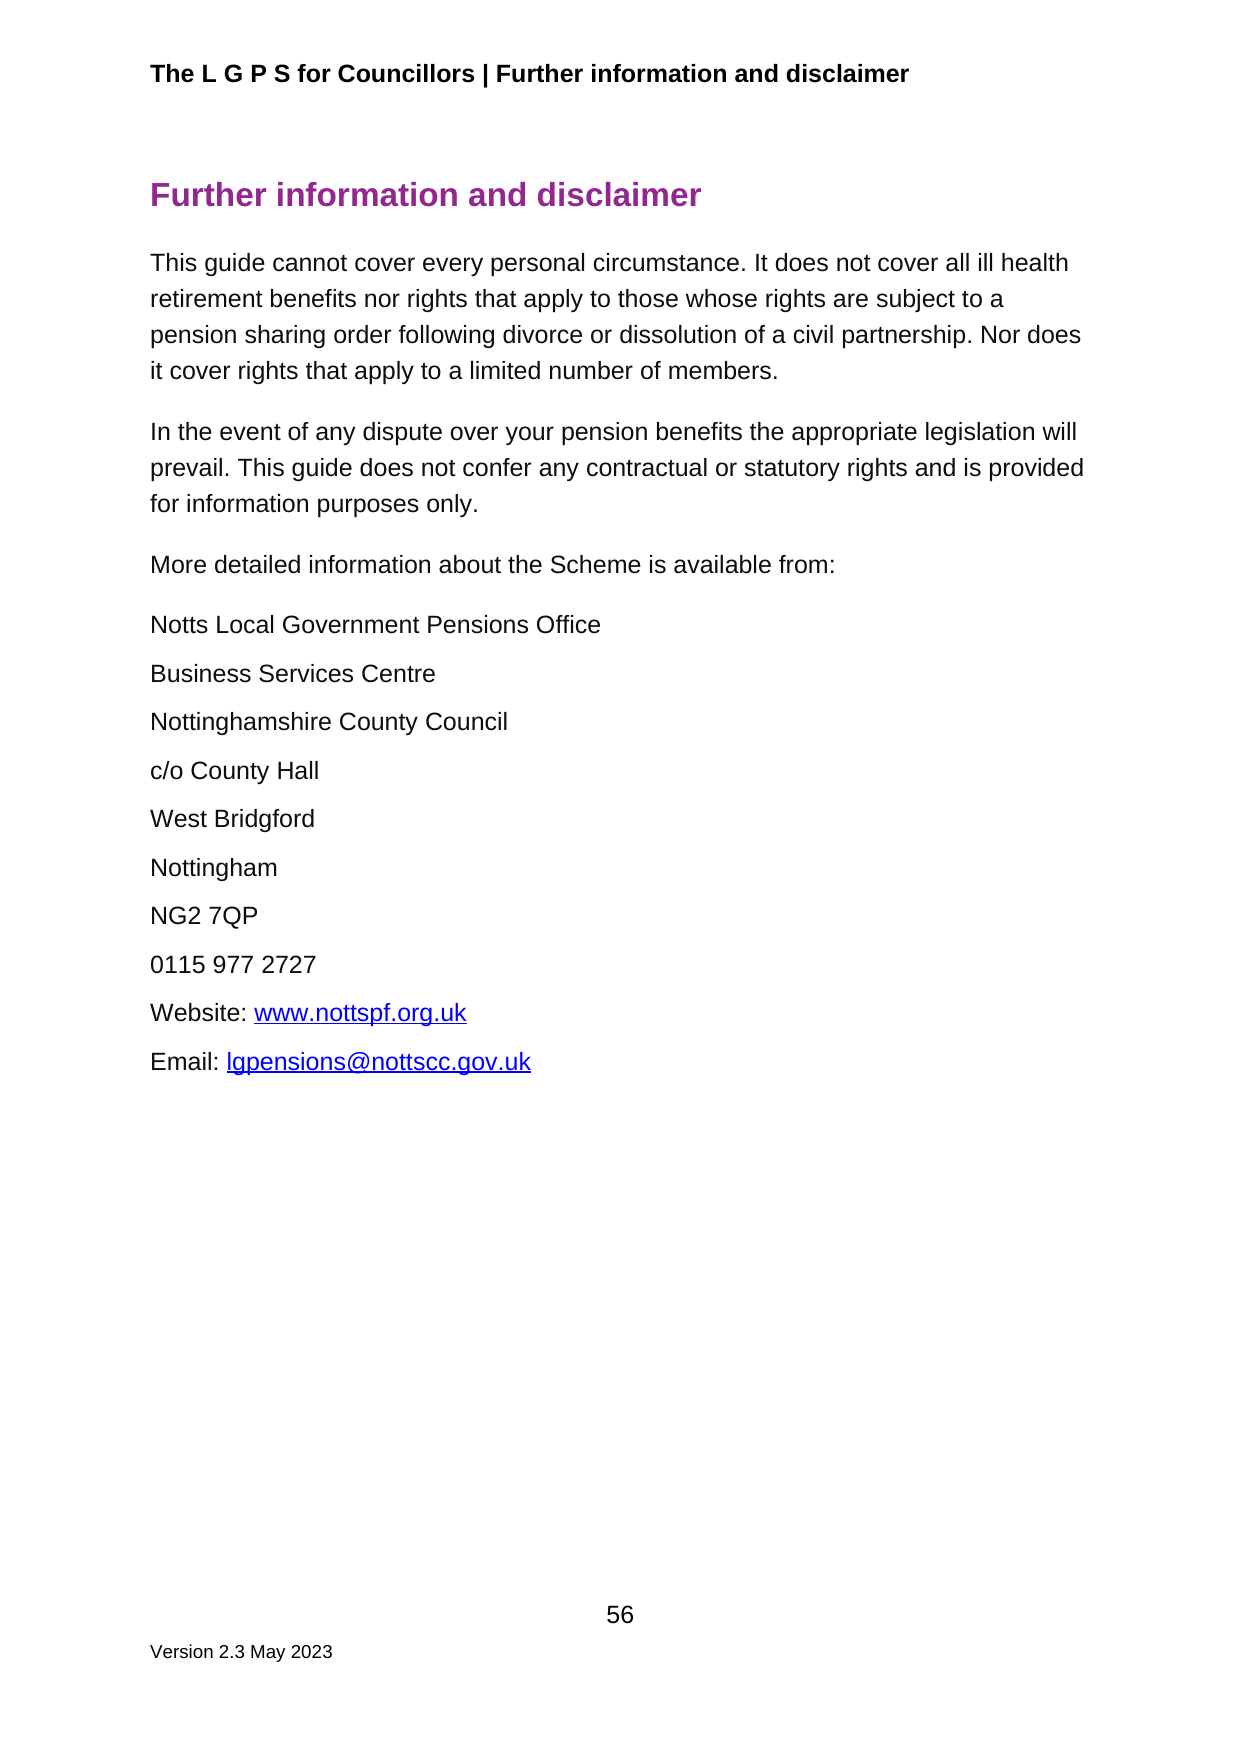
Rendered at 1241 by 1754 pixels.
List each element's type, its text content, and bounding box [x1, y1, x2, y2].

text Business Services Centre [150, 659, 1090, 688]
text Nottinghamshire County Council [150, 707, 1090, 736]
text Nottingham [150, 853, 1090, 881]
text Notts Local Government Pensions Office [150, 611, 1090, 639]
text 0115 977 2727 [150, 949, 1090, 978]
text West Bridgford [150, 804, 1090, 833]
text NG2 7QP [150, 901, 1090, 930]
text Email: lgpensions@nottscc.gov.uk [150, 1046, 1090, 1075]
text Website: www.nottspf.org.uk [150, 998, 1090, 1027]
text In the event of any dispute over your pension benefits the appropriate legislation will prevail. This guide does not confer any contractual or statutory rights and is provided for information purposes only. [150, 417, 1090, 517]
text c/o County Hall [150, 756, 1090, 784]
subtitle Further information and disclaimer [150, 175, 1090, 213]
text More detailed information about the Scheme is available from: [150, 549, 1090, 578]
text This guide cannot cover every personal circumstance. It does not cover all ill health retirement benefits nor rights that apply to those whose rights are subject to a pension sharing order following divorce or dissolution of a civil partnership. Nor does it cover rights that apply to a limited number of members. [150, 248, 1090, 384]
